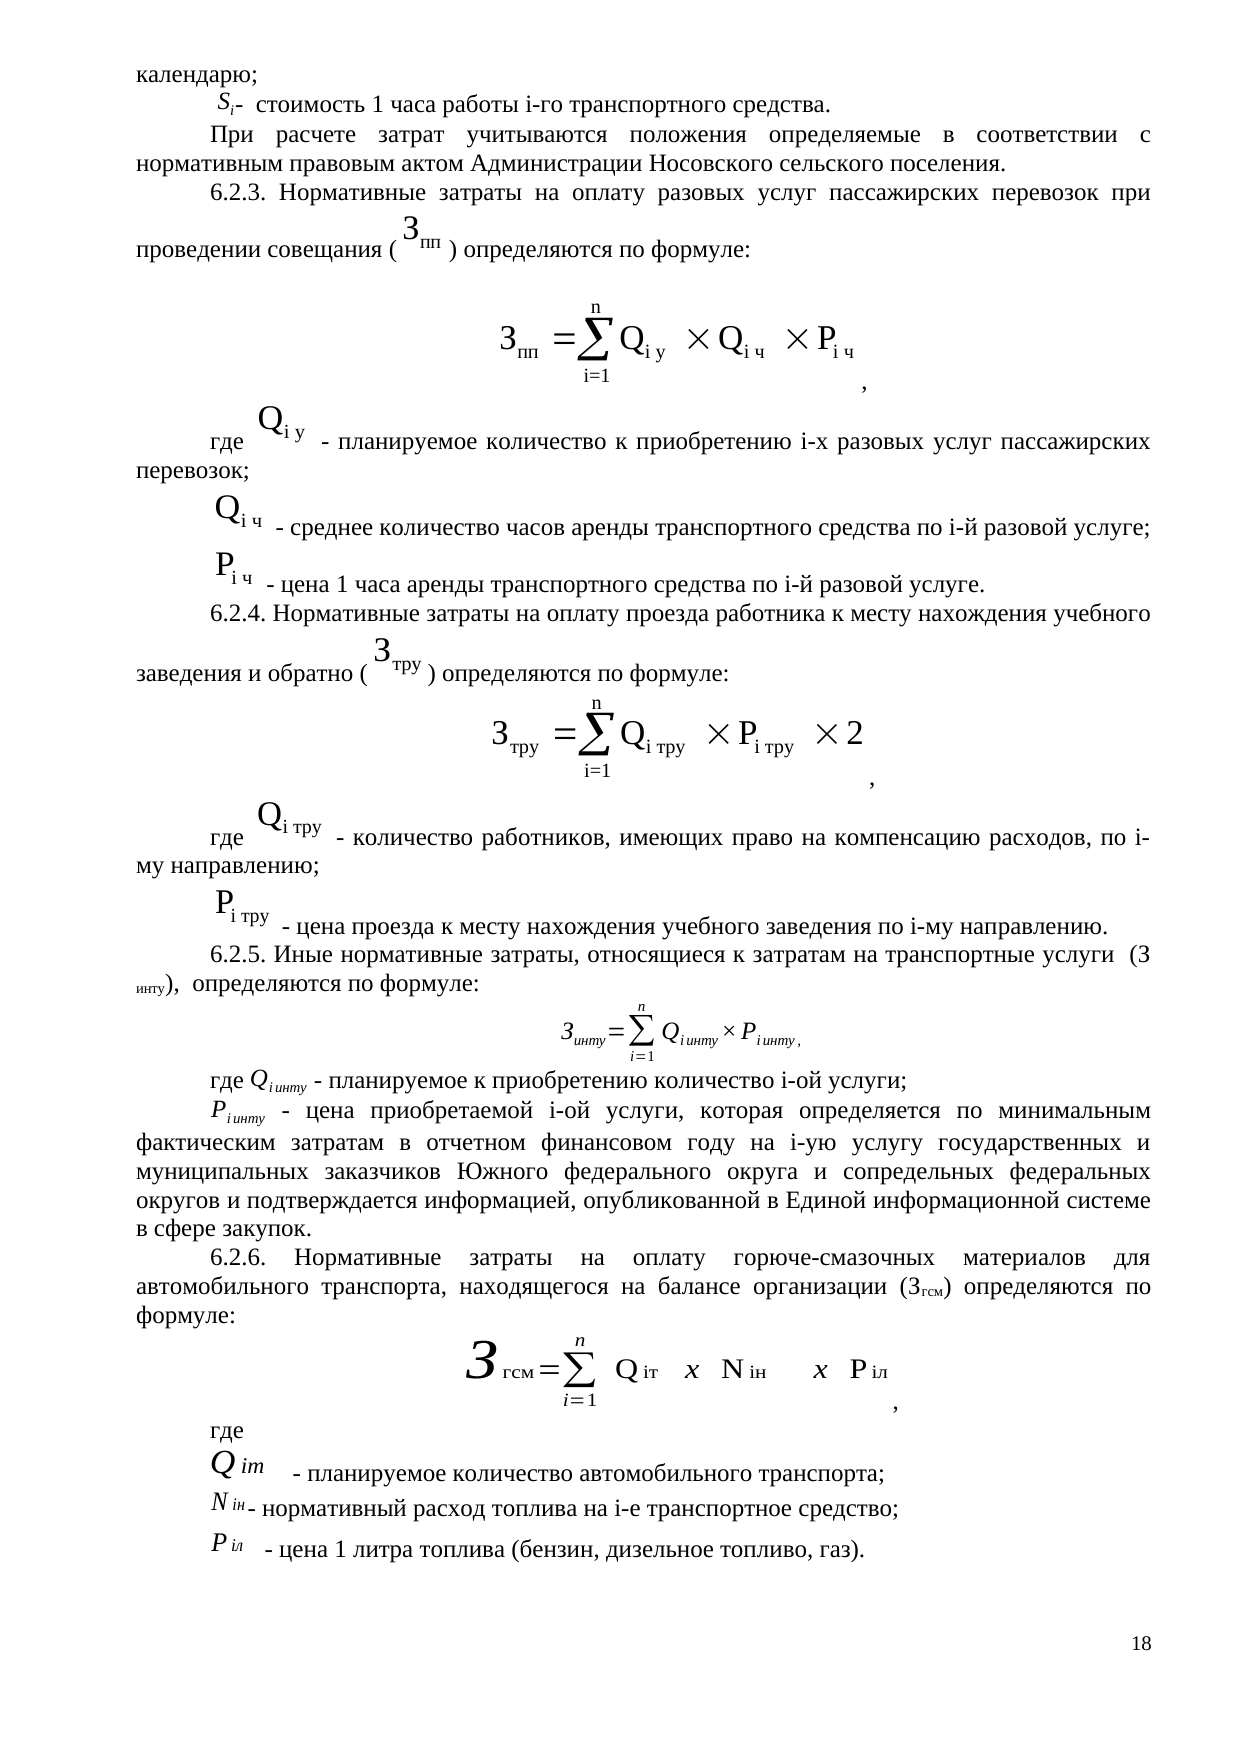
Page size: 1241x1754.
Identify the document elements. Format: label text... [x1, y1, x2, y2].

text - цена 1 часа аренды транспортного средства по i-й разовой услуге. [136, 541, 1152, 598]
text 6.2.3. Нормативные затраты на оплату разовых услуг пассажирских перевозок при проведении совещания () определяются по формуле: [136, 177, 1152, 262]
text 6.2.4. Нормативные затраты на оплату проезда работника к месту нахождения учебного заведения и обратно () определяются по формуле: [136, 598, 1152, 687]
text , [136, 291, 1152, 395]
text - цена приобретаемой i-ой услуги, которая определяется по минимальным фактическим затратам в отчетном финансовом году на i-ую услугу государственных и муниципальных заказчиков Южного федерального округа и сопредельных федеральных округов и подтверждается информацией, опубликованной в Единой информационной системе в сфере закупок. [136, 1096, 1152, 1242]
text - нормативный расход топлива на i-е транспортное средство; [136, 1487, 1152, 1522]
text где - планируемое к приобретению количество i-ой услуги; [136, 1064, 1152, 1096]
text - цена 1 литра топлива (бензин, дизельное топливо, газ). [136, 1522, 1152, 1563]
text где - планируемое количество к приобретению i-х разовых услуг пассажирских перевозок; [136, 395, 1152, 484]
text При расчете затрат учитываются положения определяемые в соответствии с нормативным правовым актом Администрации Носовского сельского поселения. [136, 119, 1152, 177]
text - планируемое количество автомобильного транспорта; [136, 1444, 1152, 1487]
text - стоимость 1 часа работы i-го транспортного средства. [136, 88, 1152, 119]
text , [136, 687, 1152, 791]
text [136, 59, 1152, 88]
text - цена проезда к месту нахождения учебного заведения по i-му направлению. [136, 879, 1152, 939]
text , [136, 1328, 1152, 1415]
text 6.2.5. Иные нормативные затраты, относящиеся к затратам на транспортные услуги (З инту), определяются по формуле: [136, 939, 1152, 997]
text где [136, 1415, 1152, 1444]
text где - количество работников, имеющих право на компенсацию расходов, по i-му направлению; [136, 791, 1152, 879]
text 6.2.6. Нормативные затраты на оплату горюче-смазочных материалов для автомобильного транспорта, находящегося на балансе организации (Згсм) определяются по формуле: [136, 1242, 1152, 1328]
text - среднее количество часов аренды транспортного средства по i-й разовой услуге; [136, 484, 1152, 541]
